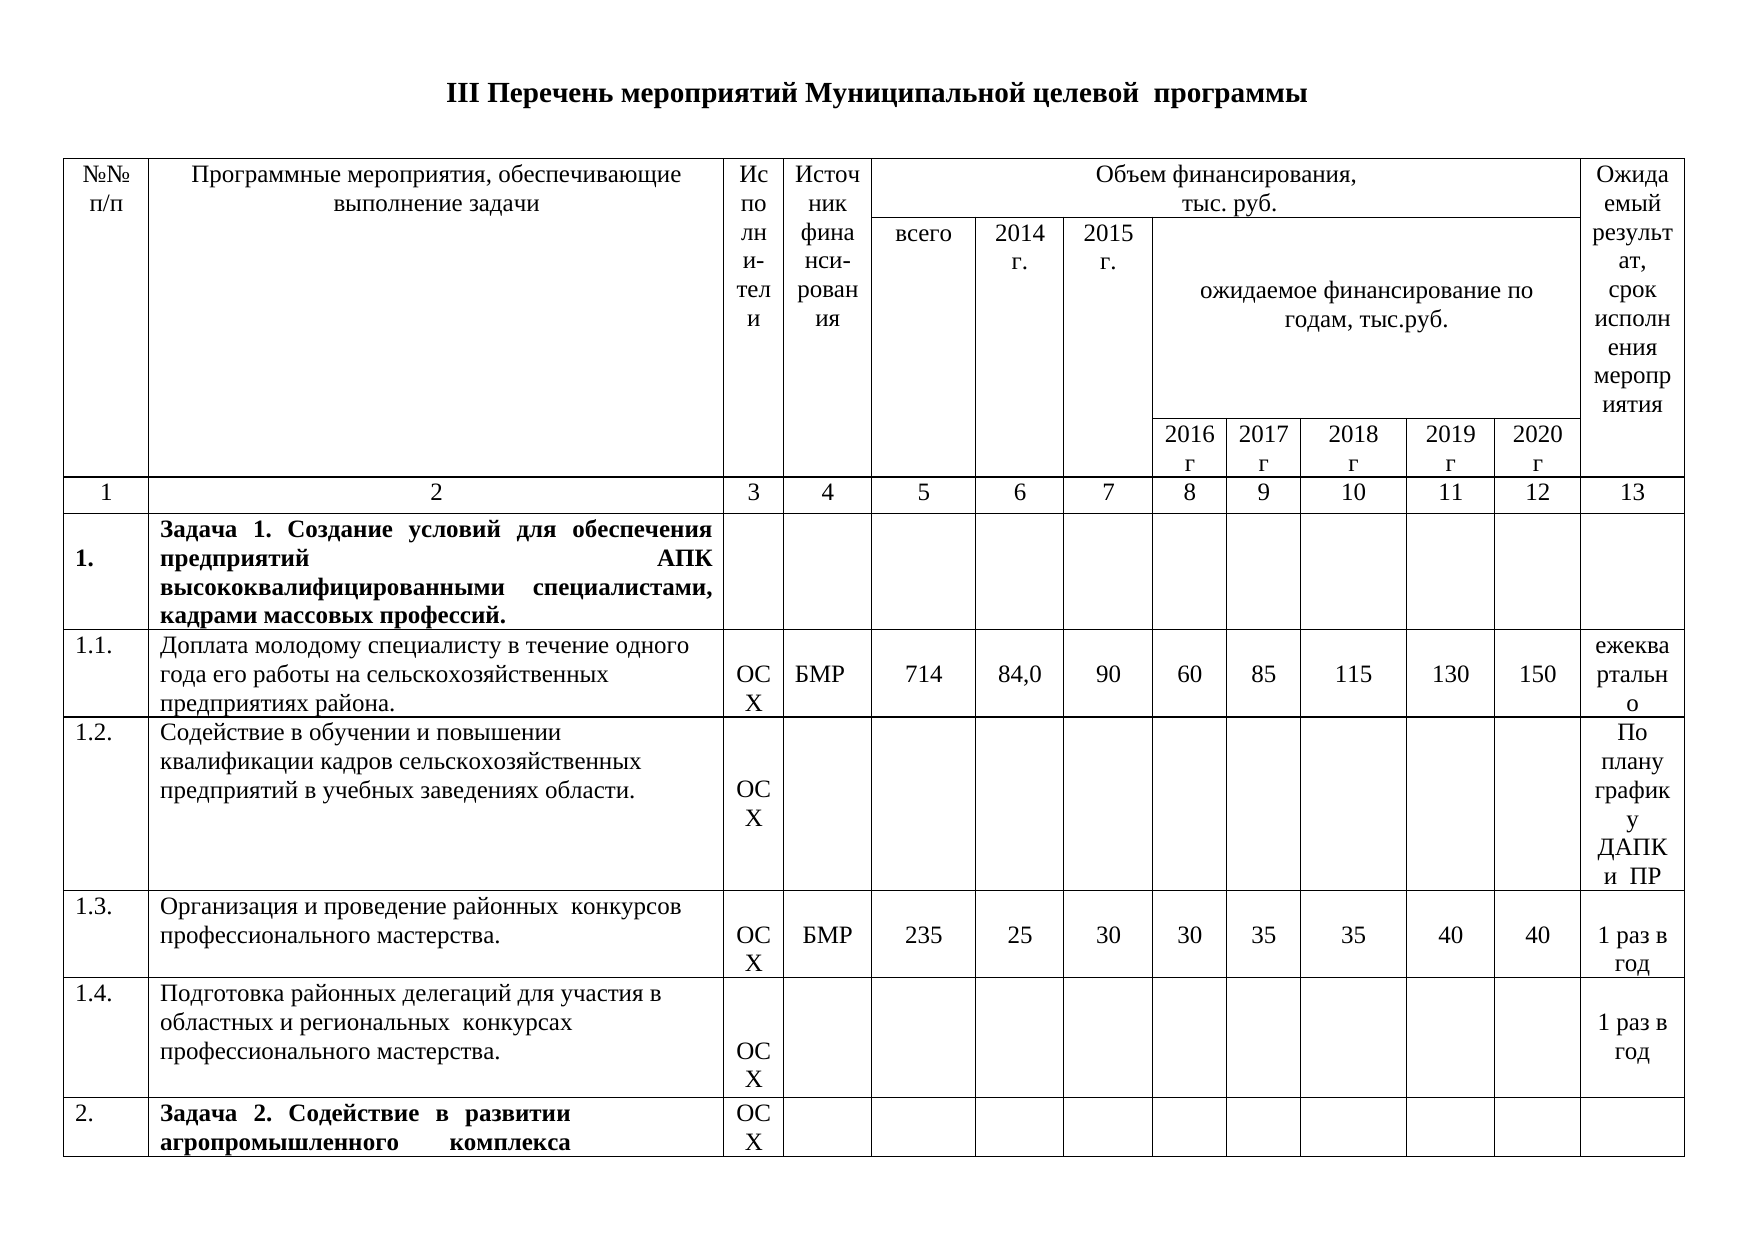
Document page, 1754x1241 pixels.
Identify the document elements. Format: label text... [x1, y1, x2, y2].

table_cell 150 [1495, 630, 1580, 716]
table_cell 60 [1153, 630, 1226, 716]
table_cell 8 [1153, 478, 1226, 513]
table_cell [1581, 418, 1684, 476]
table_cell [872, 718, 975, 890]
table_cell [784, 718, 871, 890]
table_cell 5 [872, 478, 975, 513]
table_cell ежеквартально [1581, 630, 1684, 716]
table_cell 1.2. [64, 718, 148, 890]
table_cell 35 [1301, 891, 1406, 977]
table_cell 2020 г [1495, 419, 1580, 476]
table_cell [149, 1098, 723, 1156]
table_cell 115 [1301, 630, 1406, 716]
table_cell 3 [724, 478, 783, 513]
table_cell 4 [784, 478, 871, 513]
table_cell [1064, 514, 1152, 629]
text III Перечень мероприятий Муниципальной целевой программы [75, 75, 1679, 108]
table_cell ОСХ [724, 891, 783, 977]
table_cell ОСХ [724, 718, 783, 890]
table_cell 30 [1064, 891, 1152, 977]
table_cell всего [872, 218, 975, 476]
table_cell [872, 1098, 975, 1156]
table_cell [976, 514, 1063, 629]
table_cell [1064, 978, 1152, 1097]
table_cell [1407, 1098, 1494, 1156]
table_cell 13 [1581, 478, 1684, 513]
table_cell 9 [1227, 478, 1300, 513]
table_cell Доплата молодому специалисту в течение одного года его работы на сельскохозяйственных предприятиях района. [149, 630, 723, 716]
table_cell [1301, 1098, 1406, 1156]
table_cell 2. [64, 1098, 148, 1156]
table_cell По плану графику ДАПК и ПР [1581, 718, 1684, 890]
table_header №№ п/п [64, 159, 148, 476]
table_cell [1227, 718, 1300, 890]
table_cell 2 [149, 478, 723, 513]
table_cell 10 [1301, 478, 1406, 513]
table_cell 714 [872, 630, 975, 716]
table_cell [724, 514, 783, 629]
table_cell [872, 514, 975, 629]
table_cell [1153, 718, 1226, 890]
table_cell [1495, 1098, 1580, 1156]
table_cell [976, 978, 1063, 1097]
table_cell Подготовка районных делегаций для участия в областных и региональных конкурсах профессионального мастерства. [149, 978, 723, 1097]
table_cell 85 [1227, 630, 1300, 716]
table_cell 1. [64, 514, 148, 629]
table_cell 2019 г [1407, 419, 1494, 476]
table_cell 1.4. [64, 978, 148, 1097]
table_cell 1 раз в год [1581, 891, 1684, 977]
table_cell [872, 978, 975, 1097]
table_cell 1.1. [64, 630, 148, 716]
table_header Ожидаемый результат, срок исполнения мероприятия [1581, 159, 1684, 418]
table_cell 25 [976, 891, 1063, 977]
table_cell [784, 514, 871, 629]
table_cell 1 раз в год [1581, 978, 1684, 1097]
table_cell [976, 1098, 1063, 1156]
table_cell 40 [1495, 891, 1580, 977]
table_cell 11 [1407, 478, 1494, 513]
table_cell 35 [1227, 891, 1300, 977]
table_cell 12 [1495, 478, 1580, 513]
table_cell Содействие в обучении и повышении квалификации кадров сельскохозяйственных предприятий в учебных заведениях области. [149, 718, 723, 890]
table_cell ОСХ [724, 978, 783, 1097]
table_cell [1495, 514, 1580, 629]
table_cell [976, 718, 1063, 890]
table_cell [1227, 514, 1300, 629]
table_cell [1495, 718, 1580, 890]
table_cell [1301, 978, 1406, 1097]
table_cell [1407, 978, 1494, 1097]
table_header Программные мероприятия, обеспечивающие выполнение задачи [149, 159, 723, 476]
table_cell 2014 г. [976, 218, 1063, 476]
table_cell [1407, 718, 1494, 890]
table_cell 1 [64, 478, 148, 513]
table_cell 130 [1407, 630, 1494, 716]
table_cell [1227, 978, 1300, 1097]
table_cell Задача 1. Создание условий для обеспечения предприятий АПК высококвалифицированными специалистами, кадрами массовых профессий. [149, 514, 723, 629]
table_cell 30 [1153, 891, 1226, 977]
table_cell 1.3. [64, 891, 148, 977]
table_cell [1407, 514, 1494, 629]
table_cell [784, 978, 871, 1097]
table_cell Организация и проведение районных конкурсов профессионального мастерства. [149, 891, 723, 977]
table_cell ОСХ [724, 630, 783, 716]
table_cell ожидаемое финансирование по годам, тыс.руб. [1153, 218, 1580, 418]
table_cell 2018 г [1301, 419, 1406, 476]
table_cell [1064, 1098, 1152, 1156]
table_cell 2015 г. [1064, 218, 1152, 476]
table_cell 2017 г [1227, 419, 1300, 476]
table_header Исполни-тели [724, 159, 783, 476]
table_cell 2016 г [1153, 419, 1226, 476]
table_cell [1301, 514, 1406, 629]
table_cell 6 [976, 478, 1063, 513]
table_cell 235 [872, 891, 975, 977]
table_cell [1227, 1098, 1300, 1156]
table_cell 90 [1064, 630, 1152, 716]
table_cell 7 [1064, 478, 1152, 513]
table_cell [1153, 978, 1226, 1097]
table_cell 40 [1407, 891, 1494, 977]
table_cell [784, 1098, 871, 1156]
table_cell 84,0 [976, 630, 1063, 716]
table_cell [1495, 978, 1580, 1097]
table_cell [1153, 1098, 1226, 1156]
table_cell БМР [784, 630, 871, 716]
table_cell БМР [784, 891, 871, 977]
table_cell [1301, 718, 1406, 890]
table_cell [1581, 514, 1684, 629]
table_header Источник финанси- рования [784, 159, 871, 476]
table_cell [1153, 514, 1226, 629]
table_cell ОСХ [724, 1098, 783, 1156]
table_cell [1581, 1098, 1684, 1156]
table_cell [1064, 718, 1152, 890]
table_header Объем финансирования, тыс. руб. [872, 159, 1580, 217]
